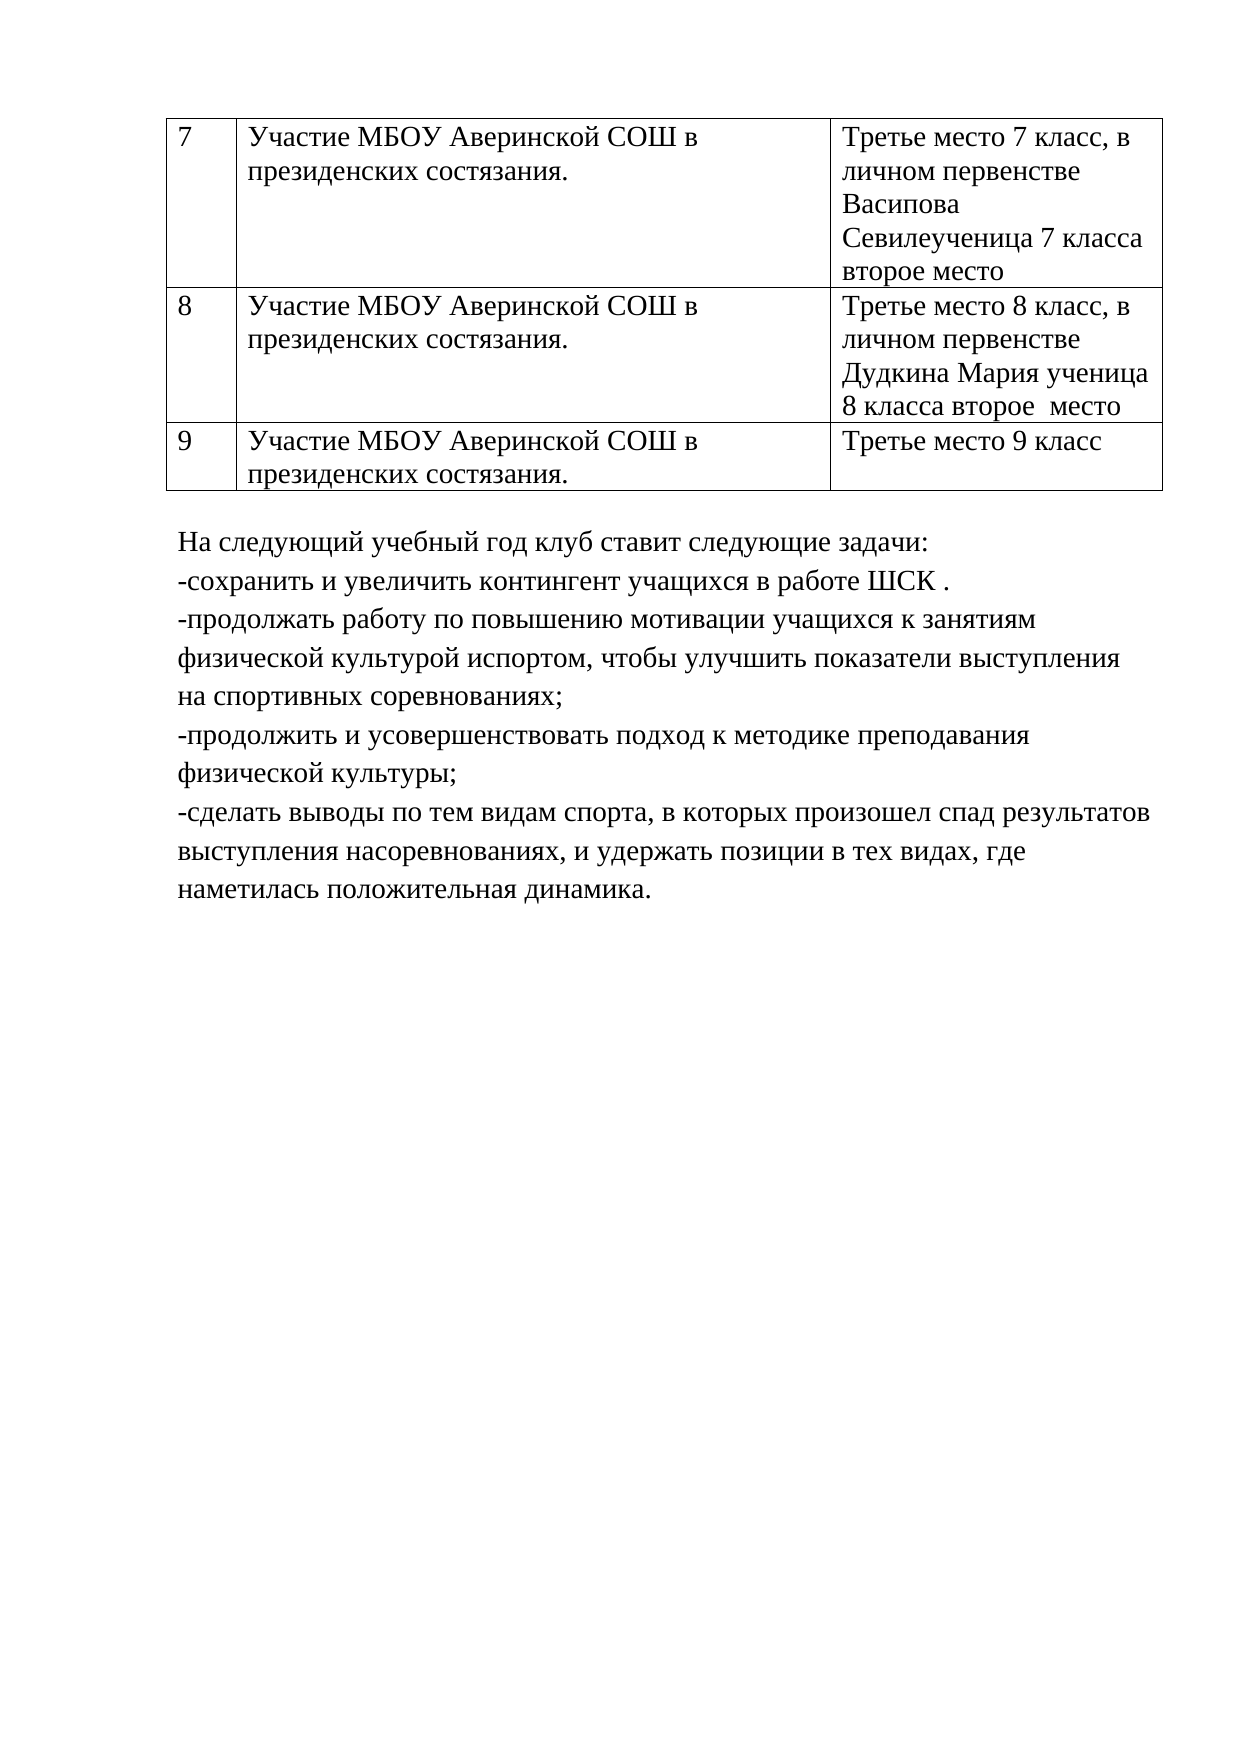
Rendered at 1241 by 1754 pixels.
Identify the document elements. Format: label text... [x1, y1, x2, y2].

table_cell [237, 119, 830, 287]
text На следующий учебный год клуб ставит следующие задачи: [177, 524, 1152, 558]
table_cell 7 [167, 119, 236, 287]
text -сделать выводы по тем видам спорта, в которых произошел спад результатов выступления насоревнованиях, и удержать позиции в тех видах, где наметилась положительная динамика. [177, 794, 1152, 905]
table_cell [237, 288, 830, 422]
table_cell Третье место 8 класс, в личном первенстве Дудкина Мария ученица 8 класса второе место [831, 288, 1162, 422]
table_cell 9 [167, 423, 236, 490]
text -продолжить и усовершенствовать подход к методике преподавания физической культуры; [177, 717, 1152, 789]
text -сохранить и увеличить контингент учащихся в работе ШСК . [177, 563, 1152, 596]
text -продолжать работу по повышению мотивации учащихся к занятиям физической культурой испортом, чтобы улучшить показатели выступления на спортивных соревнованиях; [177, 601, 1152, 712]
table_cell Участие МБОУ Аверинской СОШ в президенских состязания. [237, 423, 830, 490]
table_cell 8 [167, 288, 236, 422]
table_cell Третье место 7 класс, в личном первенстве Васипова Севилеученица 7 класса второе место [831, 119, 1162, 287]
table_cell Третье место 9 класс [831, 423, 1162, 490]
